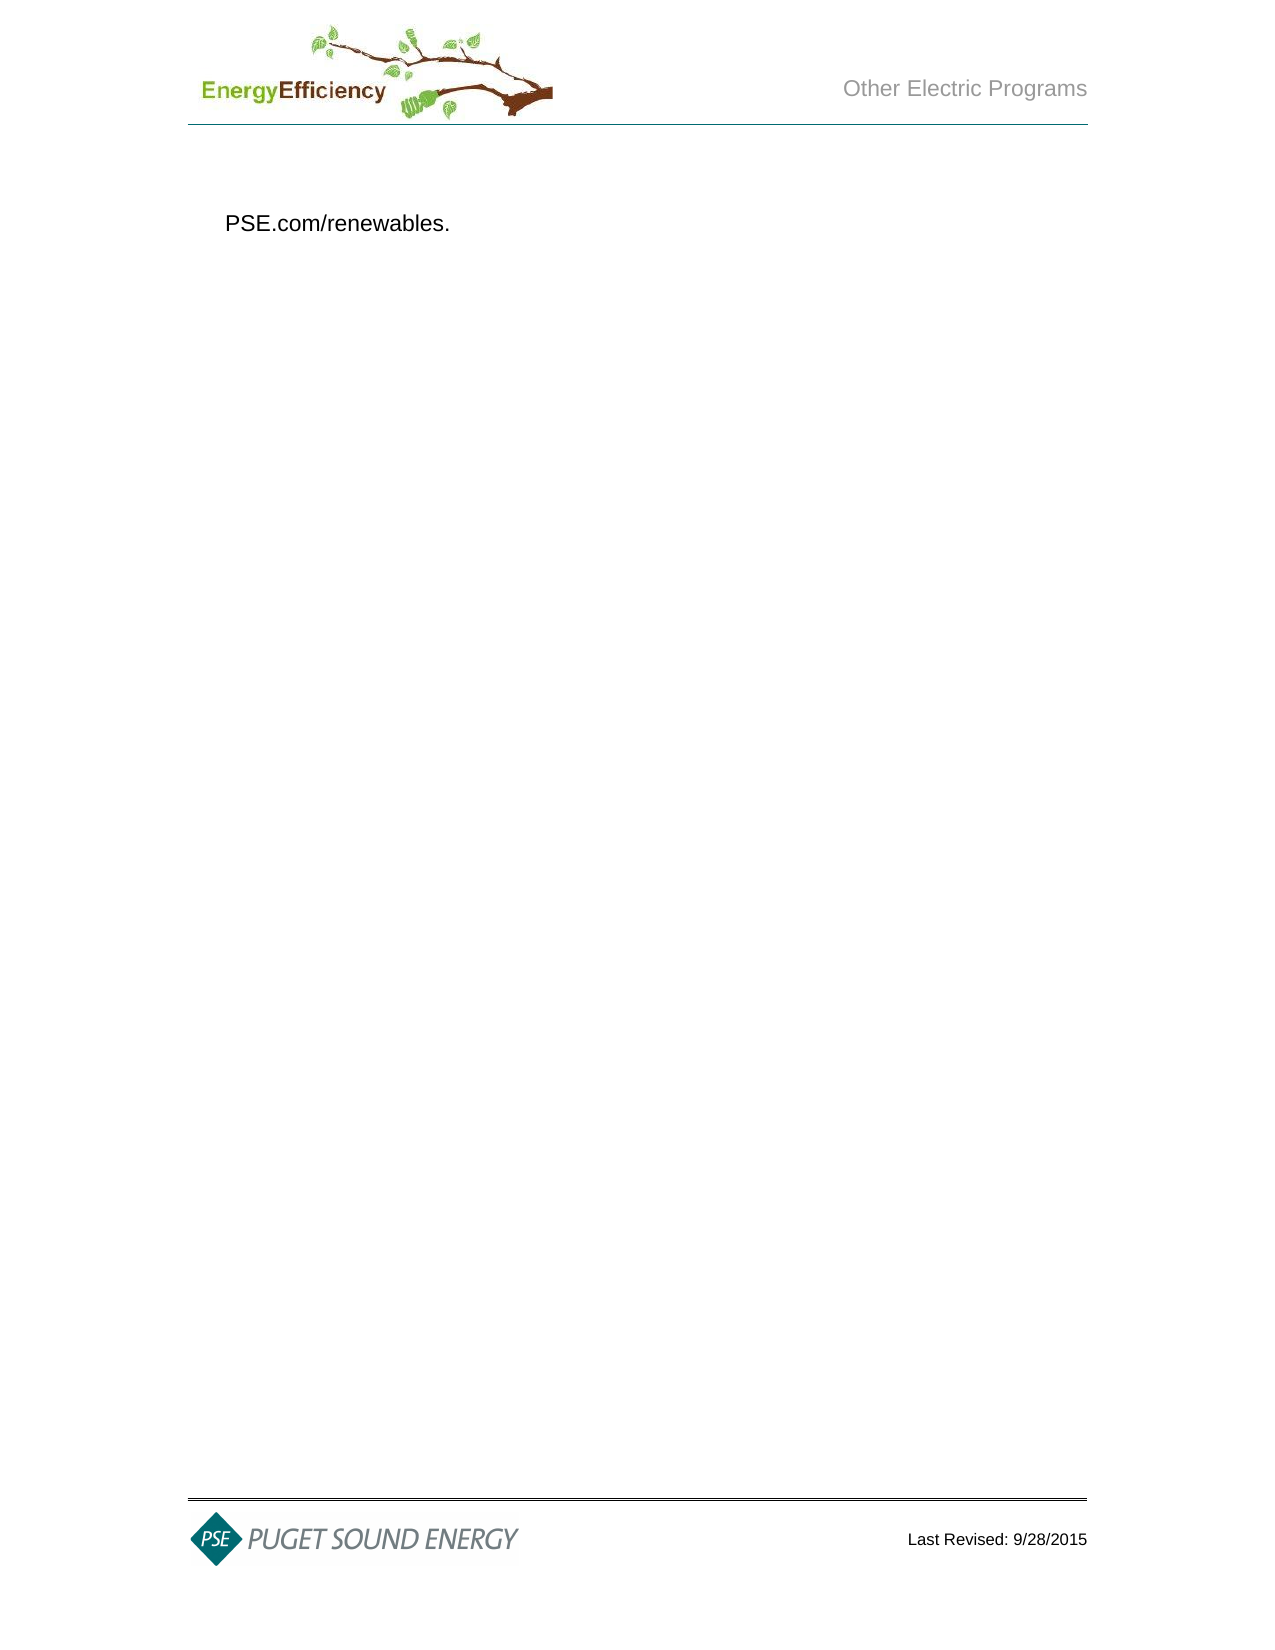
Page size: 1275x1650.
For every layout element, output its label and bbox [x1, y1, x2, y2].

text [225, 206, 1087, 237]
picture [169, 24, 553, 121]
picture [190, 1512, 519, 1566]
